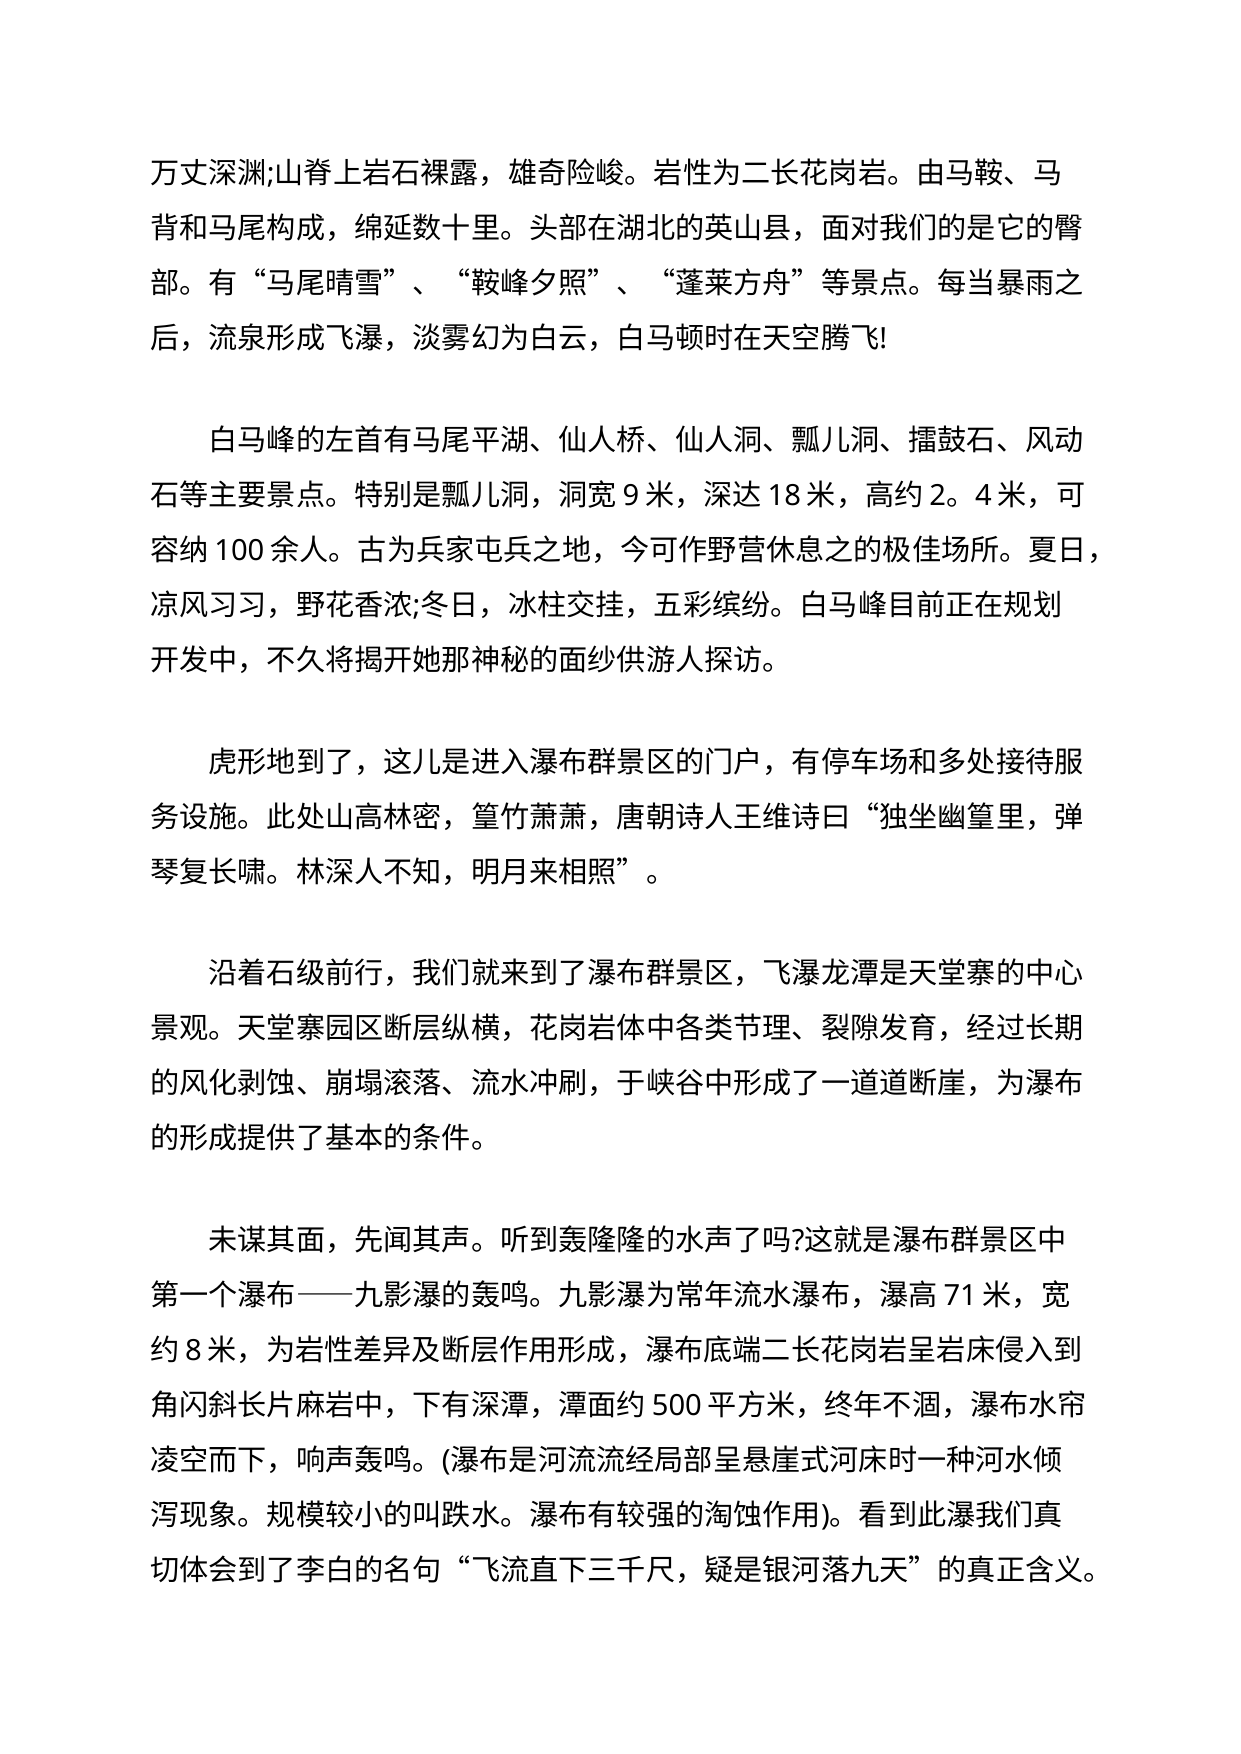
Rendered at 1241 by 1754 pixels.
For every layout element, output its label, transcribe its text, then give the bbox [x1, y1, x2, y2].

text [150, 1216, 1090, 1589]
text 沿着石级前行，我们就来到了瀑布群景区，飞瀑龙潭是天堂寨的中心景观。天堂寨园区断层纵横，花岗岩体中各类节理、裂隙发育，经过长期的风化剥蚀、崩塌滚落、流水冲刷，于峡谷中形成了一道道断崖，为瀑布的形成提供了基本的条件。 [150, 950, 1090, 1157]
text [150, 150, 1090, 357]
text 虎形地到了，这儿是进入瀑布群景区的门户，有停车场和多处接待服务设施。此处山高林密，篁竹萧萧，唐朝诗人王维诗曰“独坐幽篁里，弹琴复长啸。林深人不知，明月来相照”。 [150, 738, 1090, 891]
text 白马峰的左首有马尾平湖、仙人桥、仙人洞、瓢儿洞、擂鼓石、风动石等主要景点。特别是瓢儿洞，洞宽9米，深达18米，高约2。4米，可容纳100余人。古为兵家屯兵之地，今可作野营休息之的极佳场所。夏日，凉风习习，野花香浓;冬日，冰柱交挂，五彩缤纷。白马峰目前正在规划开发中，不久将揭开她那神秘的面纱供游人探访。 [150, 417, 1090, 679]
